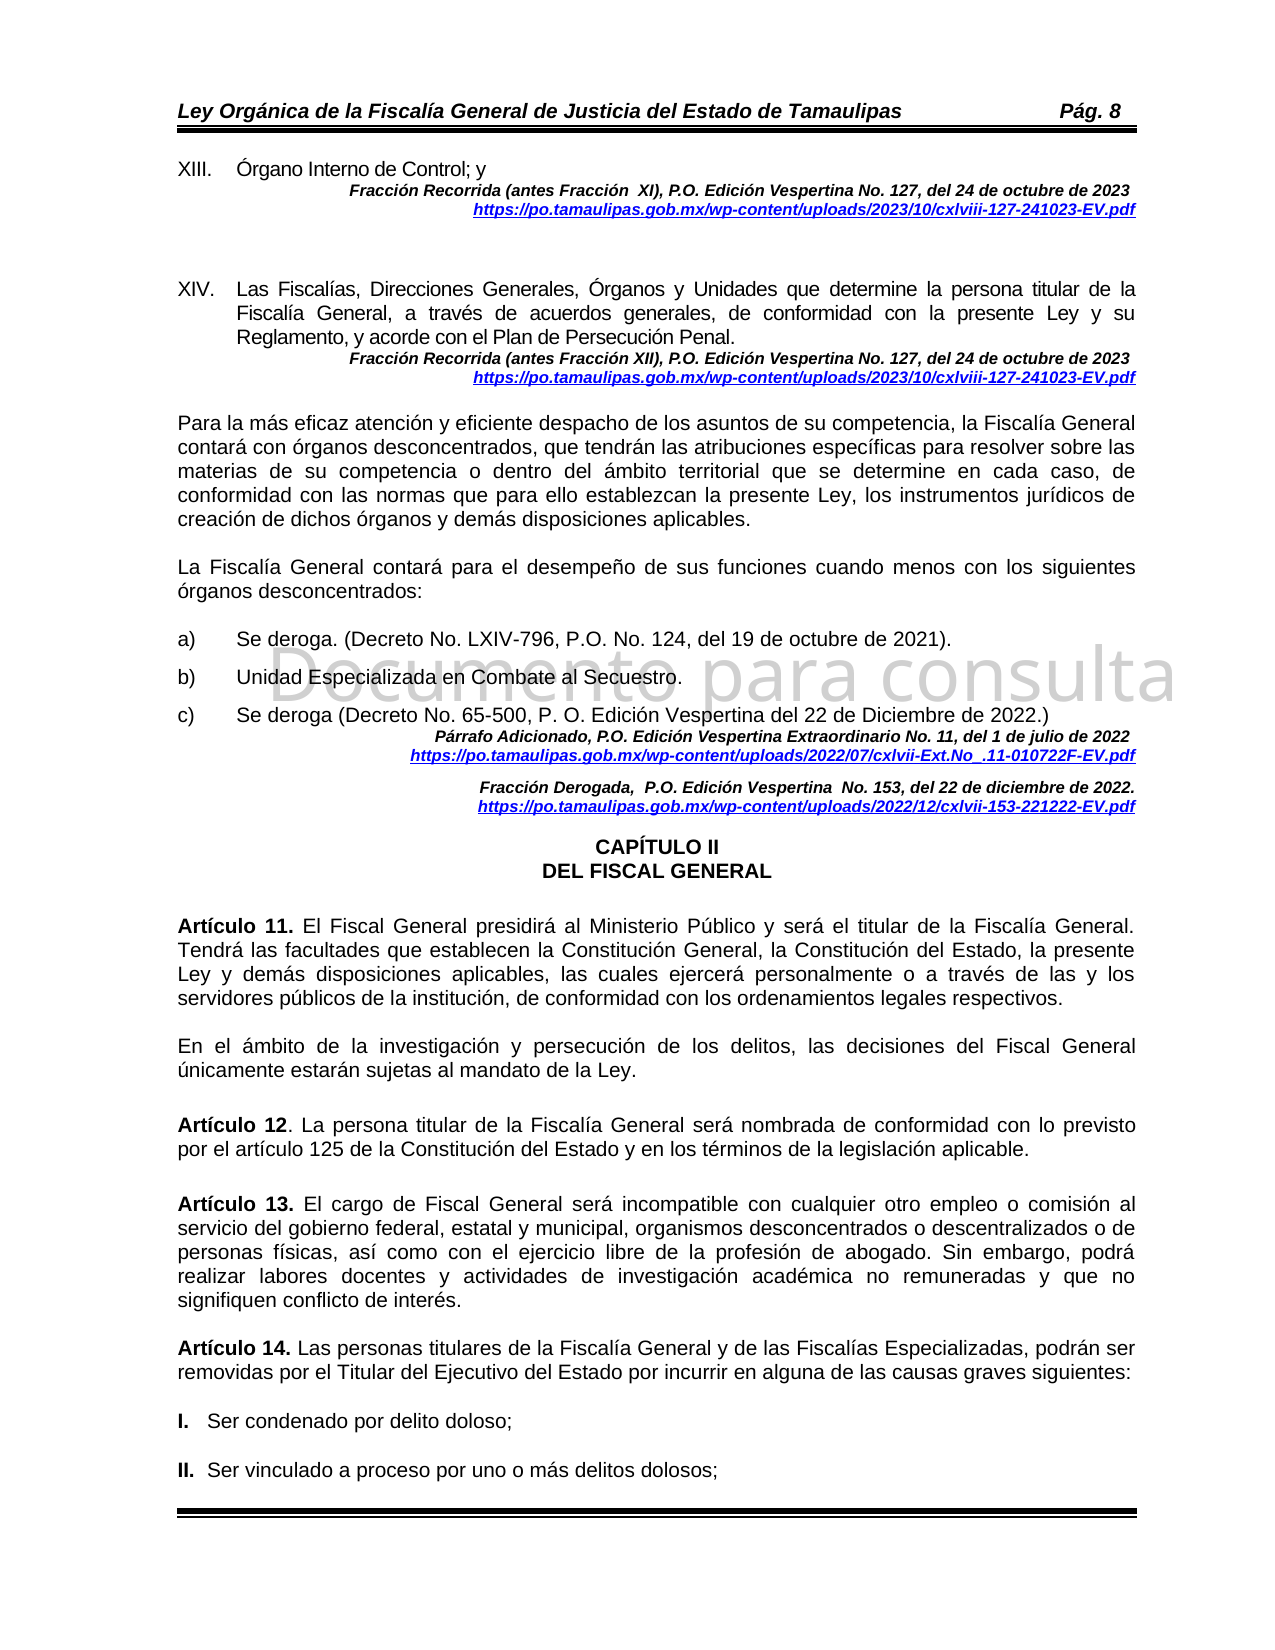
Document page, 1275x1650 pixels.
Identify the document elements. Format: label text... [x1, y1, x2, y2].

text Artículo 13. El cargo de Fiscal General será incompatible con cualquier otro empleo o comisión al servicio del gobierno federal, estatal y municipal, organismos desconcentrados o descentralizados o de personas físicas, así como con el ejercicio libre de la profesión de abogado. Sin embargo, podrá realizar labores docentes y actividades de investigación académica no remuneradas y que no signifiquen conflicto de interés. [177, 1192, 1137, 1312]
list Ser condenado por delito doloso; [177, 1408, 1137, 1432]
text DEL FISCAL GENERAL [177, 859, 1137, 883]
text Fracción Recorrida (antes Fracción XII), P.O. Edición Vespertina No. 127, del 24 de octubre de 2023 [177, 348, 1132, 368]
text Artículo 12. La persona titular de la Fiscalía General será nombrada de conformidad con lo previsto por el artículo 125 de la Constitución del Estado y en los términos de la legislación aplicable. [177, 1113, 1137, 1161]
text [177, 200, 1137, 219]
text a) Se deroga. (Decreto No. LXIV-796, P.O. No. 124, del 19 de octubre de 2021). [177, 626, 1137, 650]
text Fracción Recorrida (antes Fracción XI), P.O. Edición Vespertina No. 127, del 24 de octubre de 2023 [177, 181, 1132, 200]
text Para la más eficaz atención y eficiente despacho de los asuntos de su competencia, la Fiscalía General contará con órganos desconcentrados, que tendrán las atribuciones específicas para resolver sobre las materias de su competencia o dentro del ámbito territorial que se determine en cada caso, de conformidad con las normas que para ello establezcan la presente Ley, los instrumentos jurídicos de creación de dichos órganos y demás disposiciones aplicables. [177, 411, 1137, 531]
text b) Unidad Especializada en Combate al Secuestro. [177, 665, 1137, 689]
list Ser vinculado a proceso por uno o más delitos dolosos; [177, 1457, 1137, 1481]
text Artículo 14. Las personas titulares de la Fiscalía General y de las Fiscalías Especializadas, podrán ser removidas por el Titular del Ejecutivo del Estado por incurrir en alguna de las causas graves siguientes: [177, 1336, 1137, 1383]
list Órgano Interno de Control; y [177, 157, 1137, 181]
list https://po.tamaulipas.gob.mx/wp-content/uploads/2022/12/cxlvii-153-221222-EV.pdf [282, 797, 1137, 816]
text https://po.tamaulipas.gob.mx/wp-content/uploads/2022/07/cxlvii-Ext.No_.11-010722F-EV.pdf [177, 746, 1137, 765]
text CAPÍTULO II [177, 835, 1137, 859]
list Fracción Derogada, P.O. Edición Vespertina No. 153, del 22 de diciembre de 2022. [282, 777, 1137, 797]
text c) Se deroga (Decreto No. 65-500, P. O. Edición Vespertina del 22 de Diciembre de 2022.) [177, 703, 1137, 727]
text Artículo 11. El Fiscal General presidirá al Ministerio Público y será el titular de la Fiscalía General. Tendrá las facultades que establecen la Constitución General, la Constitución del Estado, la presente Ley y demás disposiciones aplicables, las cuales ejercerá personalmente o a través de las y los servidores públicos de la institución, de conformidad con los ordenamientos legales respectivos. [177, 914, 1137, 1010]
text En el ámbito de la investigación y persecución de los delitos, las decisiones del Fiscal General únicamente estarán sujetas al mandato de la Ley. [177, 1034, 1137, 1082]
text La Fiscalía General contará para el desempeño de sus funciones cuando menos con los siguientes órganos desconcentrados: [177, 554, 1137, 602]
text https://po.tamaulipas.gob.mx/wp-content/uploads/2023/10/cxlviii-127-241023-EV.pdf [177, 368, 1137, 387]
text Párrafo Adicionado, P.O. Edición Vespertina Extraordinario No. 11, del 1 de julio de 2022 [177, 727, 1132, 746]
list Las Fiscalías, Direcciones Generales, Órganos y Unidades que determine la persona titular de la Fiscalía General, a través de acuerdos generales, de conformidad con la presente Ley y su Reglamento, y acorde con el Plan de Persecución Penal. [177, 277, 1137, 348]
